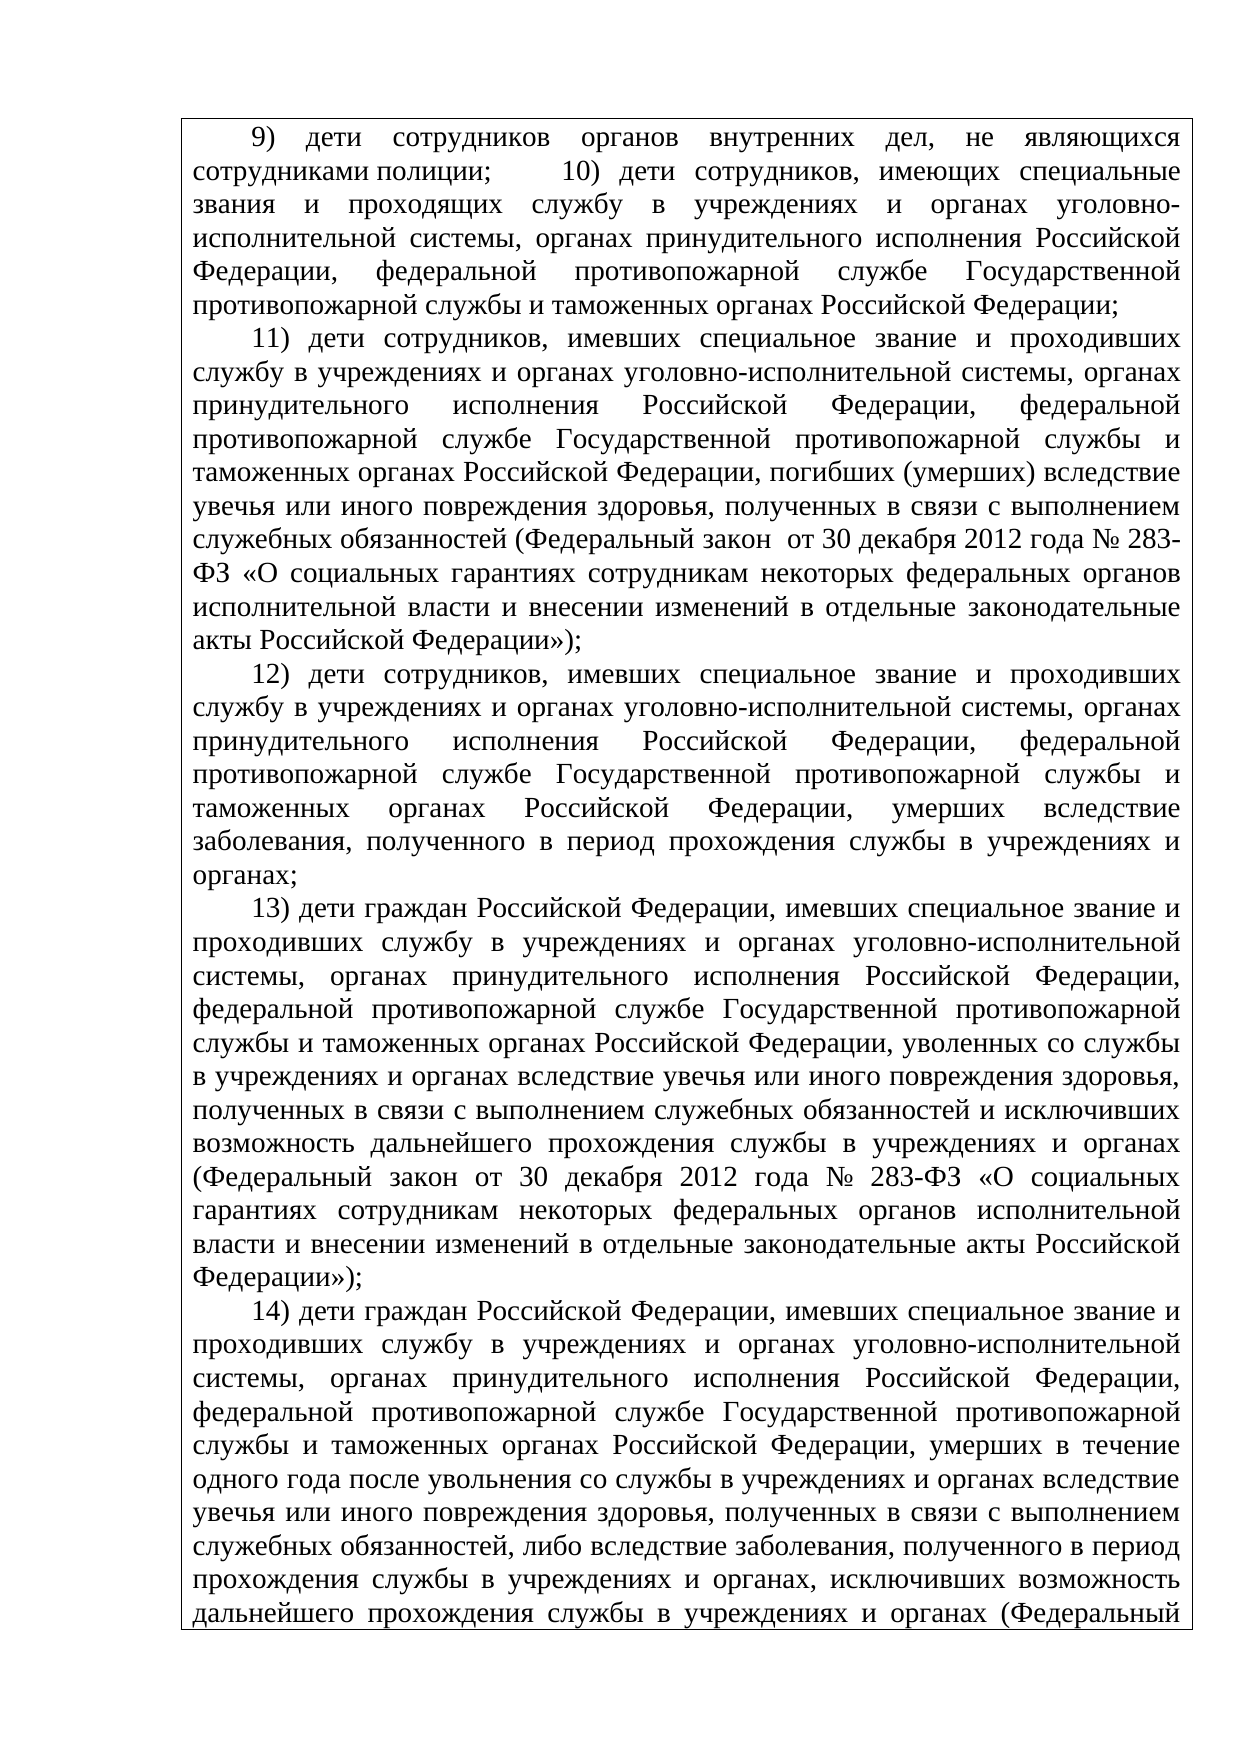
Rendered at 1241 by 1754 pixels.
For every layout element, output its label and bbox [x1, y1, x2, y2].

table_cell [182, 119, 1192, 1628]
